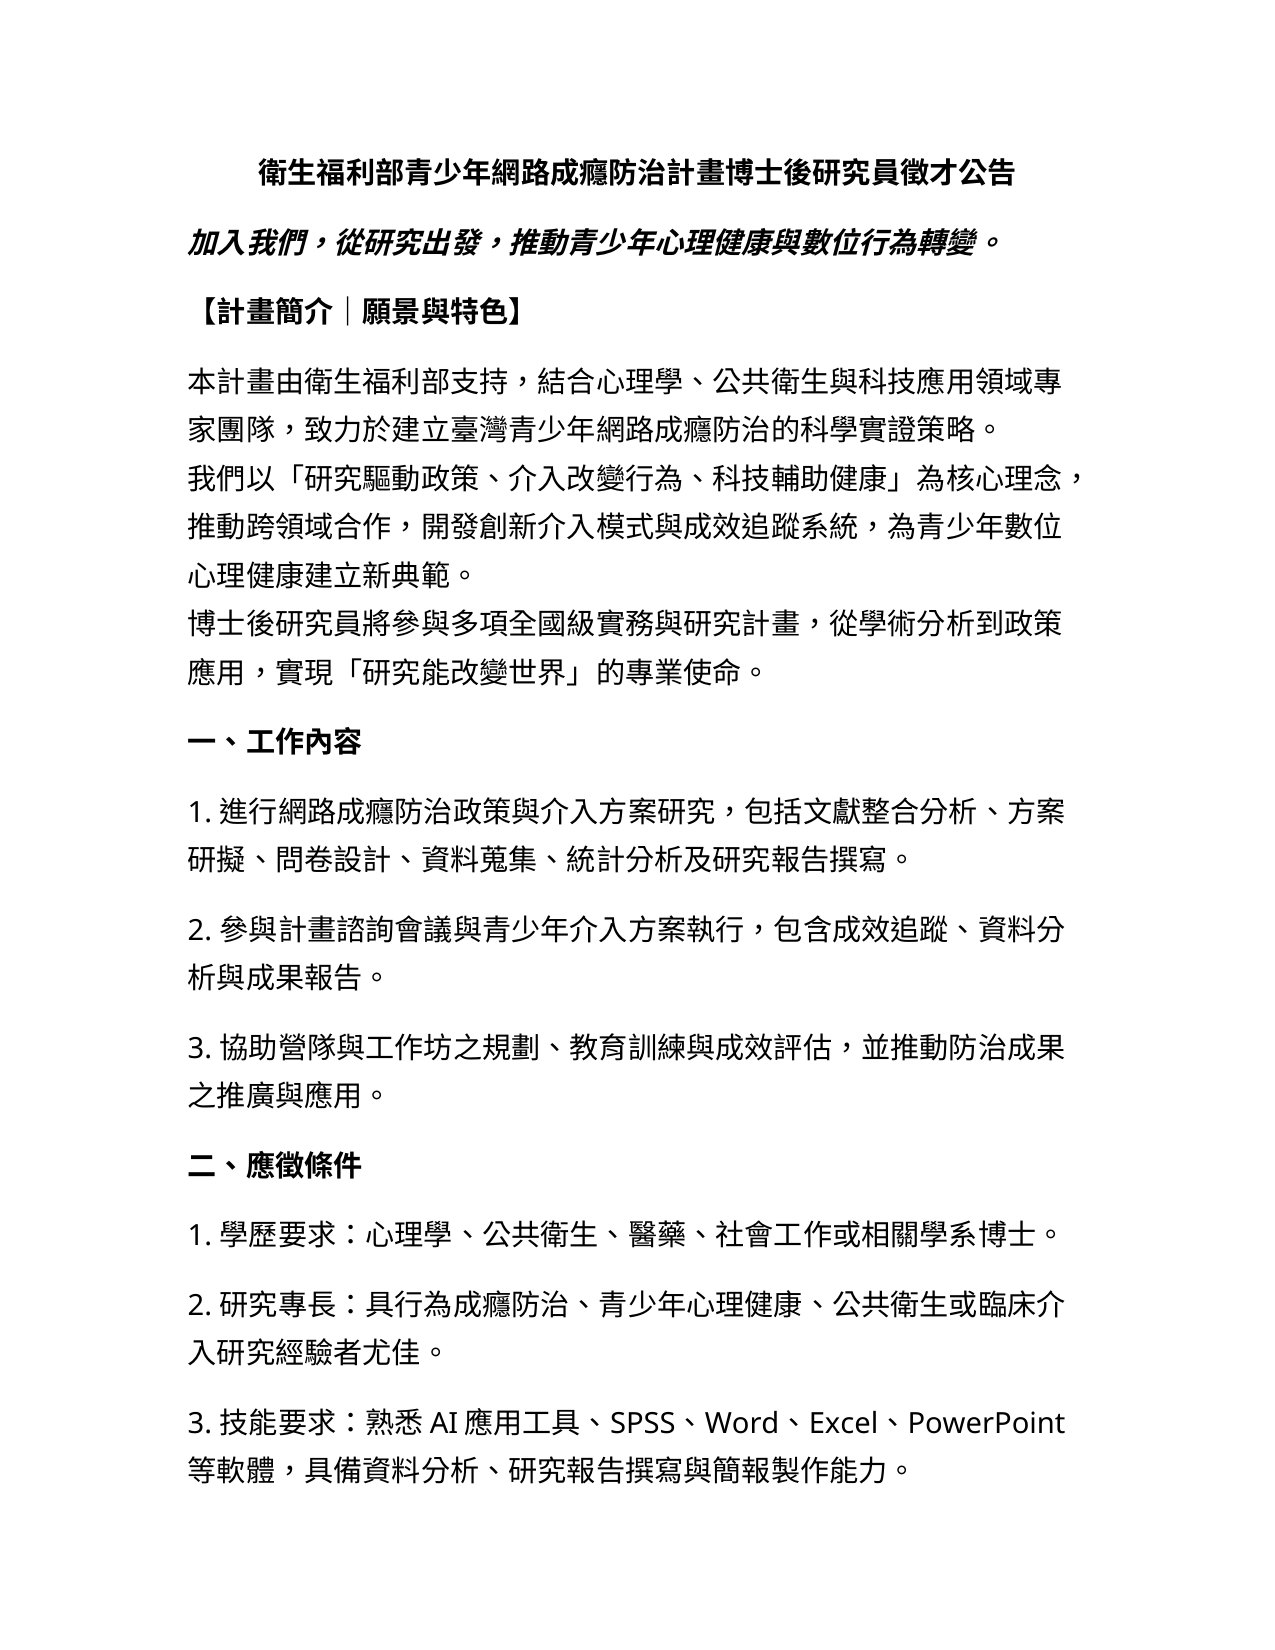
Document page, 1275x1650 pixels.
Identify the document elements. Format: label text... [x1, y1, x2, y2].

text 1. 學歷要求：心理學、公共衛生、醫藥、社會工作或相關學系博士。 [187, 1212, 1087, 1254]
text 二、應徵條件 [187, 1142, 1087, 1184]
text 2. 參與計畫諮詢會議與青少年介入方案執行，包含成效追蹤、資料分析與成果報告。 [187, 906, 1087, 997]
text 3. 技能要求：熟悉AI應用工具、SPSS、Word、Excel、PowerPoint等軟體，具備資料分析、研究報告撰寫與簡報製作能力。 [187, 1399, 1087, 1490]
text 本計畫由衛生福利部支持，結合心理學、公共衛生與科技應用領域專家團隊，致力於建立臺灣青少年網路成癮防治的科學實證策略。 我們以「研究驅動政策、介入改變行為、科技輔助健康」為核心理念，推動跨領域合作，開發創新介入模式與成效追蹤系統，為青少年數位心理健康建立新典範。 博士後研究員將參與多項全國級實務與研究計畫，從學術分析到政策應用，實現「研究能改變世界」的專業使命。 [187, 358, 1087, 692]
text 1. 進行網路成癮防治政策與介入方案研究，包括文獻整合分析、方案研擬、問卷設計、資料蒐集、統計分析及研究報告撰寫。 [187, 788, 1087, 879]
text 衛生福利部青少年網路成癮防治計畫博士後研究員徵才公告 [187, 150, 1087, 192]
text 加入我們，從研究出發，推動青少年心理健康與數位行為轉變。 [187, 219, 1087, 262]
text 2. 研究專長：具行為成癮防治、青少年心理健康、公共衛生或臨床介入研究經驗者尤佳。 [187, 1281, 1087, 1372]
text 一、工作內容 [187, 719, 1087, 761]
text 【計畫簡介｜願景與特色】 [187, 289, 1087, 331]
text 3. 協助營隊與工作坊之規劃、教育訓練與成效評估，並推動防治成果之推廣與應用。 [187, 1024, 1087, 1115]
